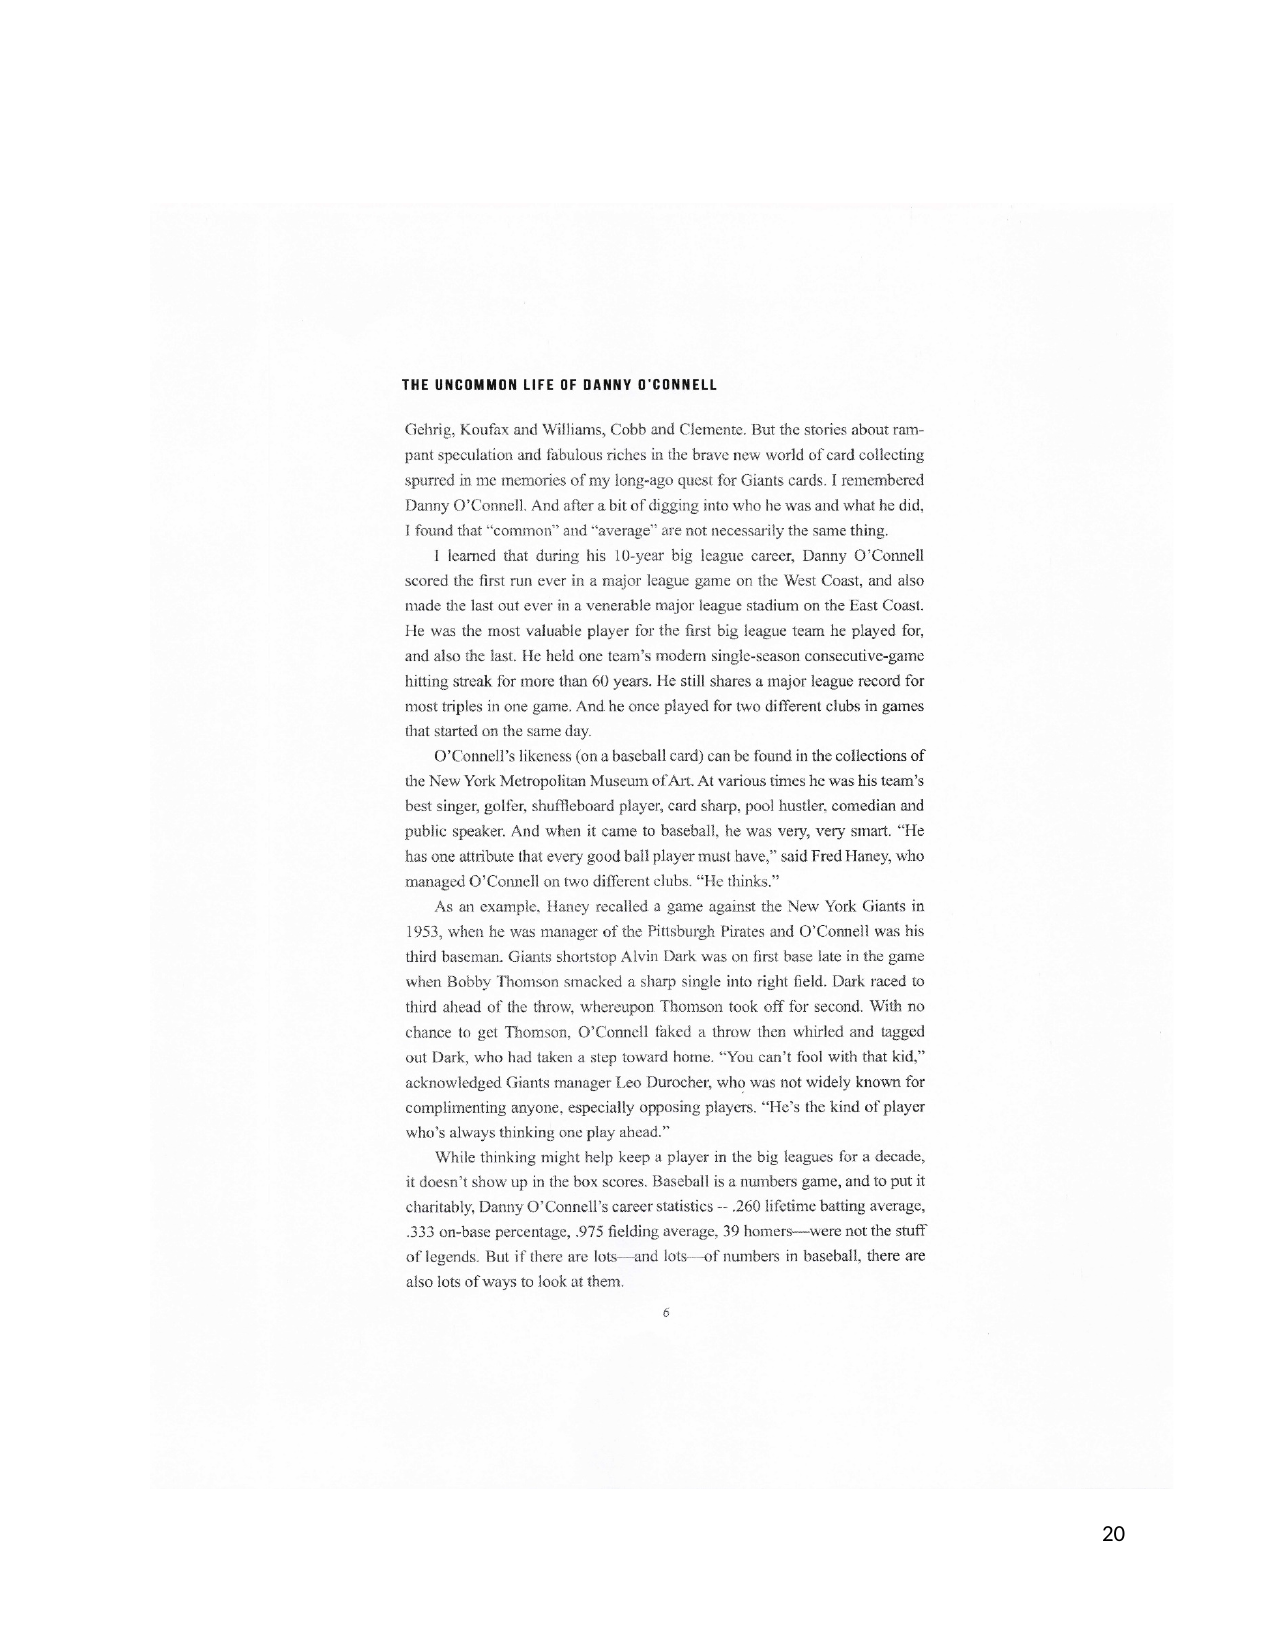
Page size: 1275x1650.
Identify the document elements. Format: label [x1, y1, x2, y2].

picture [150, 203, 1174, 1489]
